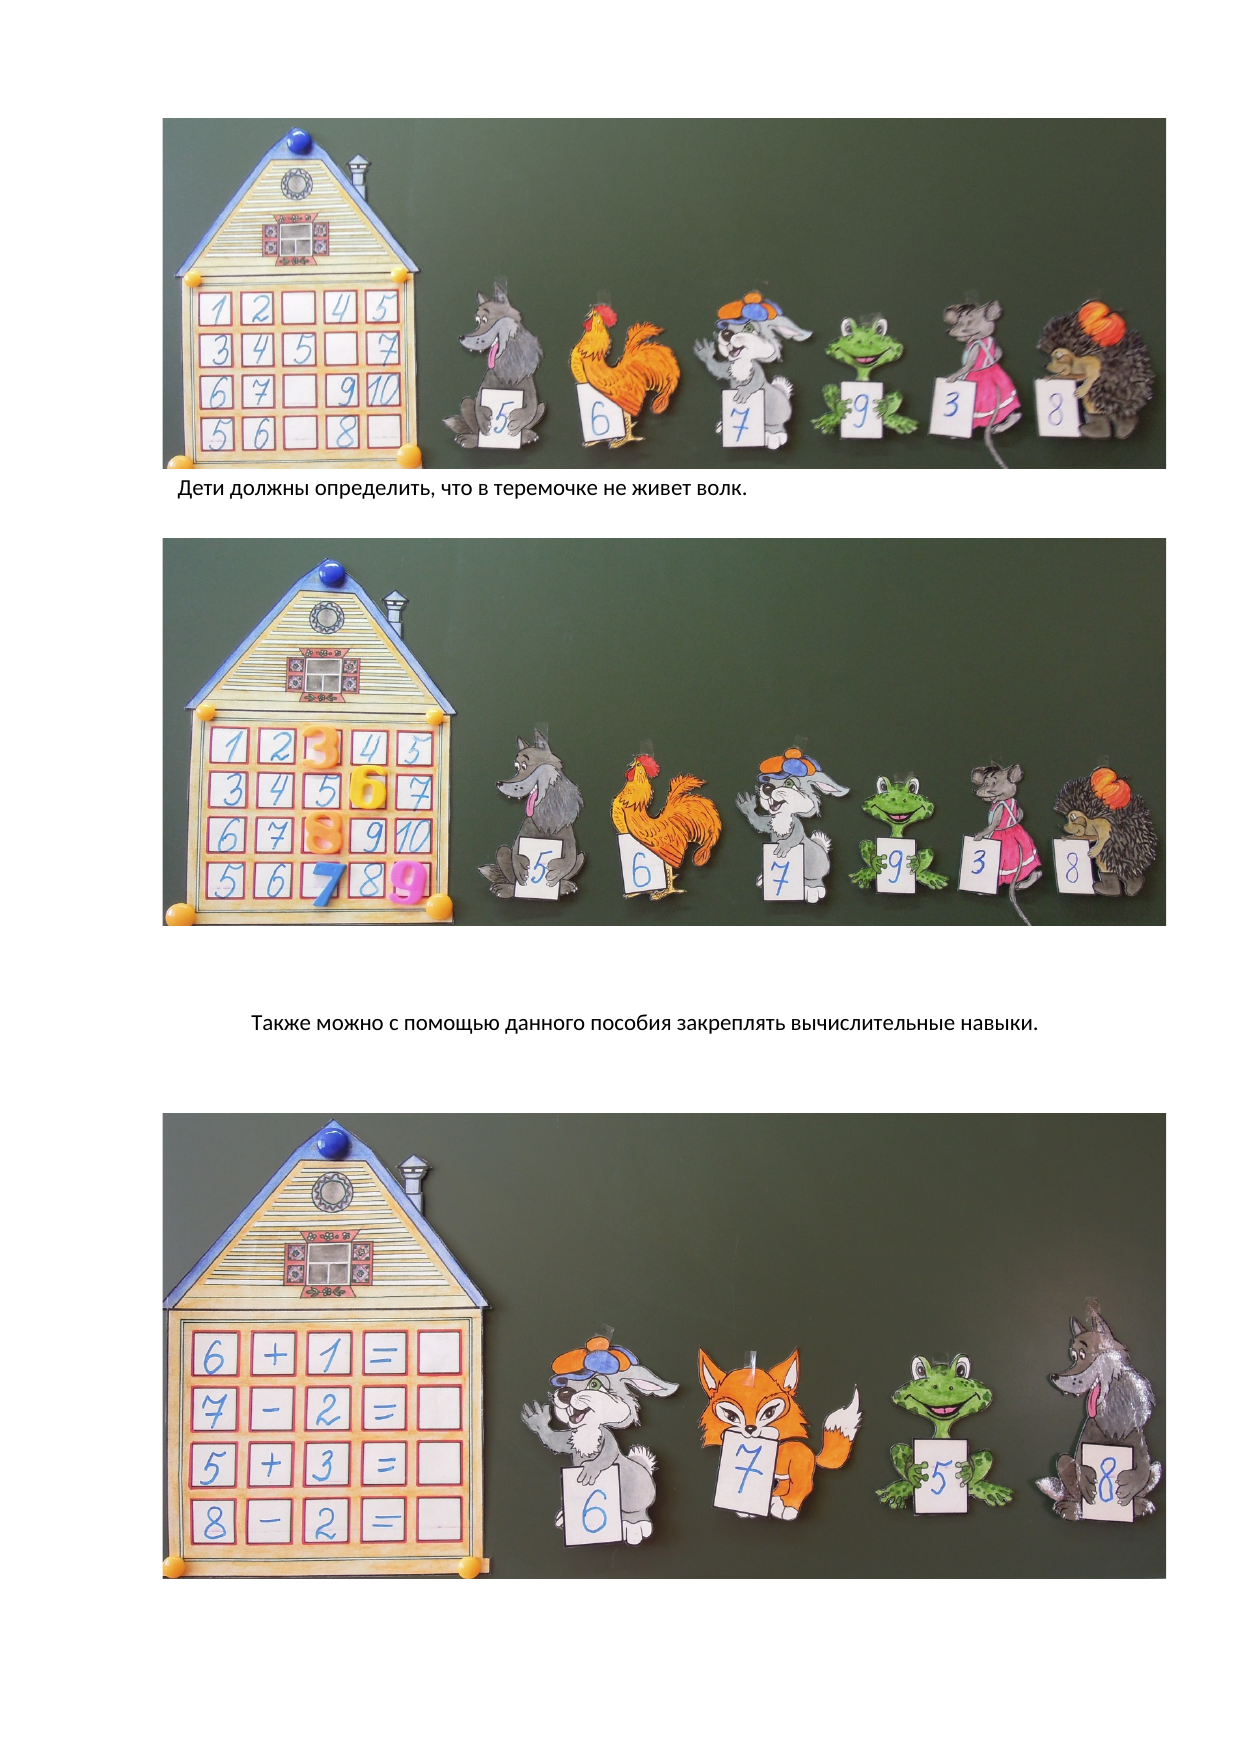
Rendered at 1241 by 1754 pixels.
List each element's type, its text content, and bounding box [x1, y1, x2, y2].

text Дети должны определить, что в теремочке не живет волк. [177, 469, 1152, 501]
text Также можно с помощью данного пособия закреплять вычислительные навыки. [177, 1008, 1152, 1036]
picture [162, 538, 1167, 926]
picture [162, 118, 1167, 469]
picture [162, 1113, 1167, 1579]
